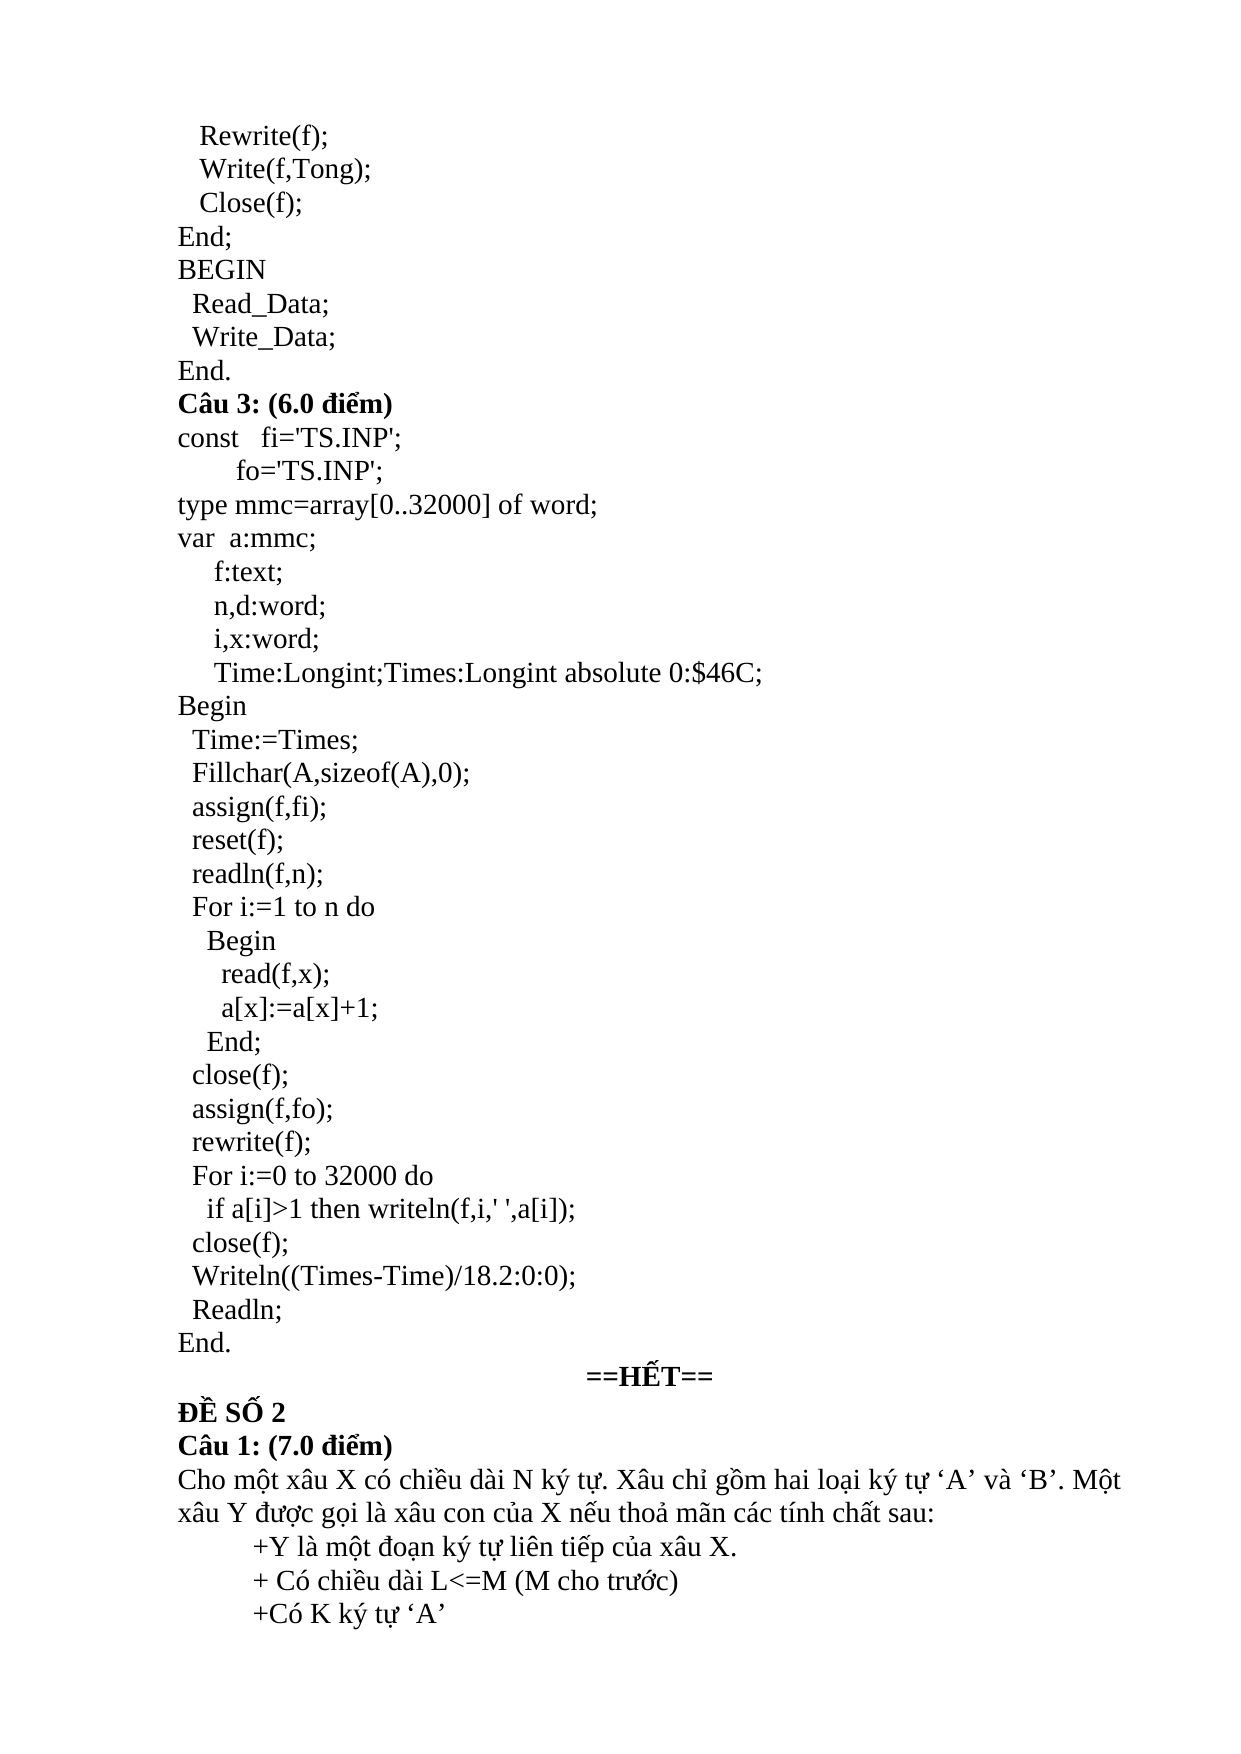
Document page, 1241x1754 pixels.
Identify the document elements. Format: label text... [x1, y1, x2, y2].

text BEGIN [177, 252, 1122, 286]
text Rewrite(f); [177, 118, 1122, 152]
text const fi='TS.INP'; [177, 420, 1122, 453]
text assign(f,fo); [177, 1091, 1122, 1124]
text a[x]:=a[x]+1; [177, 990, 1122, 1024]
text Time:=Times; [177, 722, 1122, 755]
text rewrite(f); [177, 1124, 1122, 1158]
text For i:=0 to 32000 do [177, 1158, 1122, 1191]
text Write(f,Tong); [177, 152, 1122, 185]
text End; [177, 1024, 1122, 1057]
text End. [177, 353, 1122, 386]
text For i:=1 to n do [177, 889, 1122, 923]
text Fillchar(A,sizeof(A),0); [177, 755, 1122, 789]
text n,d:word; [177, 588, 1122, 621]
text Time:Longint;Times:Longint absolute 0:$46C; [177, 655, 1122, 688]
text type mmc=array[0..32000] of word; [177, 487, 1122, 521]
text Begin [177, 688, 1122, 722]
text var a:mmc; [177, 521, 1122, 554]
text Begin [177, 923, 1122, 957]
text Cho một xâu X có chiều dài N ký tự. Xâu chỉ gồm hai loại ký tự ‘A’ và ‘B’. Một xâu Y được gọi là xâu con của X nếu thoả mãn các tính chất sau: [177, 1462, 1122, 1529]
text Write_Data; [177, 319, 1122, 353]
text ĐỀ SỐ 2 [177, 1395, 1122, 1428]
text Câu 3: (6.0 điểm) [177, 386, 1122, 420]
text Read_Data; [177, 286, 1122, 319]
text Writeln((Times-Time)/18.2:0:0); [177, 1258, 1122, 1292]
text reset(f); [177, 822, 1122, 856]
text f:text; [177, 554, 1122, 588]
text End; [177, 219, 1122, 252]
text close(f); [177, 1225, 1122, 1258]
text if a[i]>1 then writeln(f,i,' ',a[i]); [177, 1191, 1122, 1225]
text readln(f,n); [177, 856, 1122, 889]
text read(f,x); [177, 957, 1122, 990]
text + Có chiều dài L<=M (M cho trước) [252, 1563, 1122, 1596]
subtitle ==HẾT== [177, 1359, 1122, 1393]
text Close(f); [177, 185, 1122, 219]
text Readln; [177, 1292, 1122, 1326]
text i,x:word; [177, 621, 1122, 655]
text close(f); [177, 1057, 1122, 1091]
text +Y là một đoạn ký tự liên tiếp của xâu X. [252, 1529, 1122, 1563]
text assign(f,fi); [177, 789, 1122, 822]
text +Có K ký tự ‘A’ [252, 1596, 1122, 1630]
text fo='TS.INP'; [177, 453, 1122, 487]
text End. [177, 1326, 1122, 1359]
text Câu 1: (7.0 điểm) [177, 1428, 1122, 1462]
